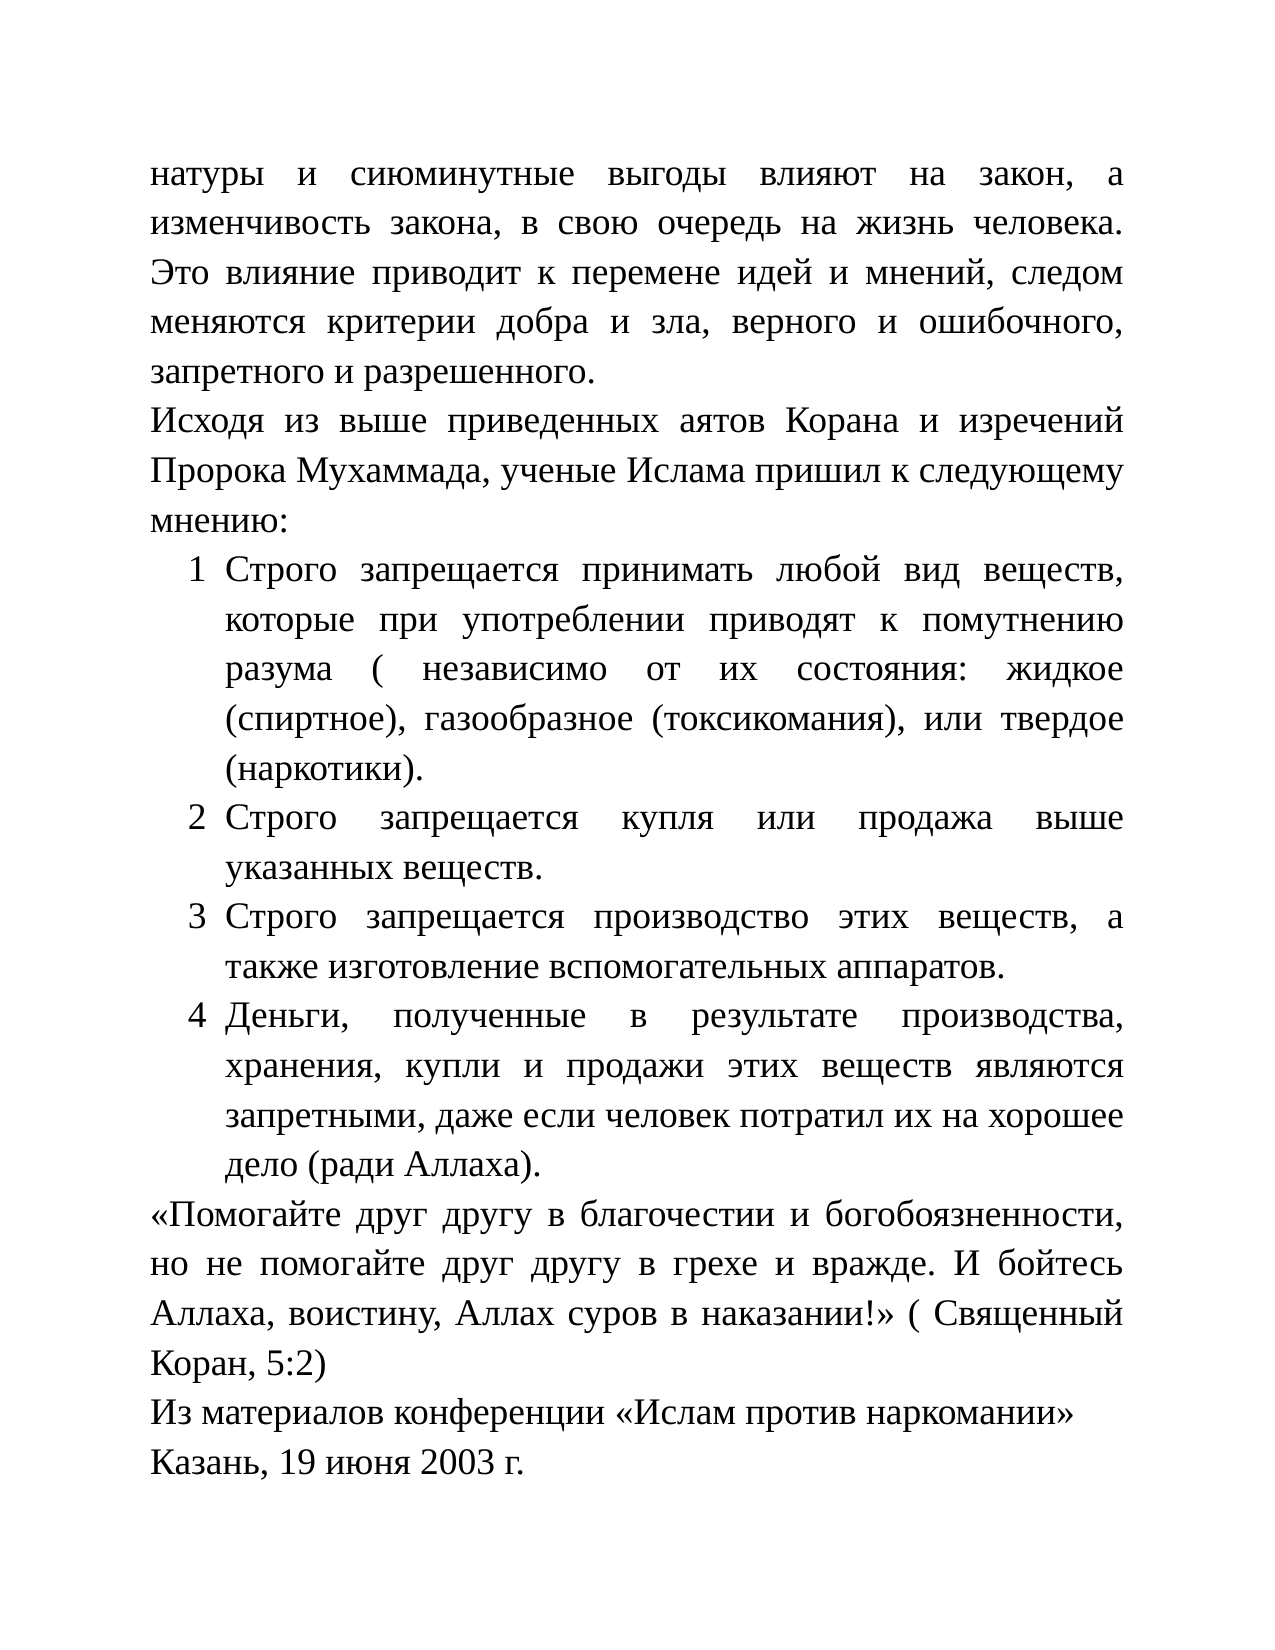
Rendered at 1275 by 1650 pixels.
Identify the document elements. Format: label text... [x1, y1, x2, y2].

list Деньги, полученные в результате производства, хранения, купли и продажи этих веществ являются запретными, даже если человек потратил их на хорошее дело (ради Аллаха). [188, 993, 1125, 1185]
text Исходя из выше приведенных аятов Корана и изречений Пророка Мухаммада, ученые Ислама пришил к следующему мнению: [150, 398, 1125, 540]
list Строго запрещается купля или продажа выше указанных веществ. [188, 794, 1125, 887]
text «Помогайте друг другу в благочестии и богобоязненности, но не помогайте друг другу в грехе и вражде. И бойтесь Аллаха, воистину, Аллах суров в наказании!» ( Священный Коран, 5:2) [150, 1191, 1125, 1383]
list Строго запрещается производство этих веществ, а также изготовление вспомогательных аппаратов. [188, 894, 1125, 986]
list Строго запрещается принимать любой вид веществ, которые при употреблении приводят к помутнению разума ( независимо от их состояния: жидкое (спиртное), газообразное (токсикомания), или твердое (наркотики). [188, 547, 1125, 788]
text Из материалов конференции «Ислам против наркомании» [150, 1389, 1125, 1433]
text Казань, 19 июня 2003 г. [150, 1439, 1125, 1482]
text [150, 150, 1125, 391]
